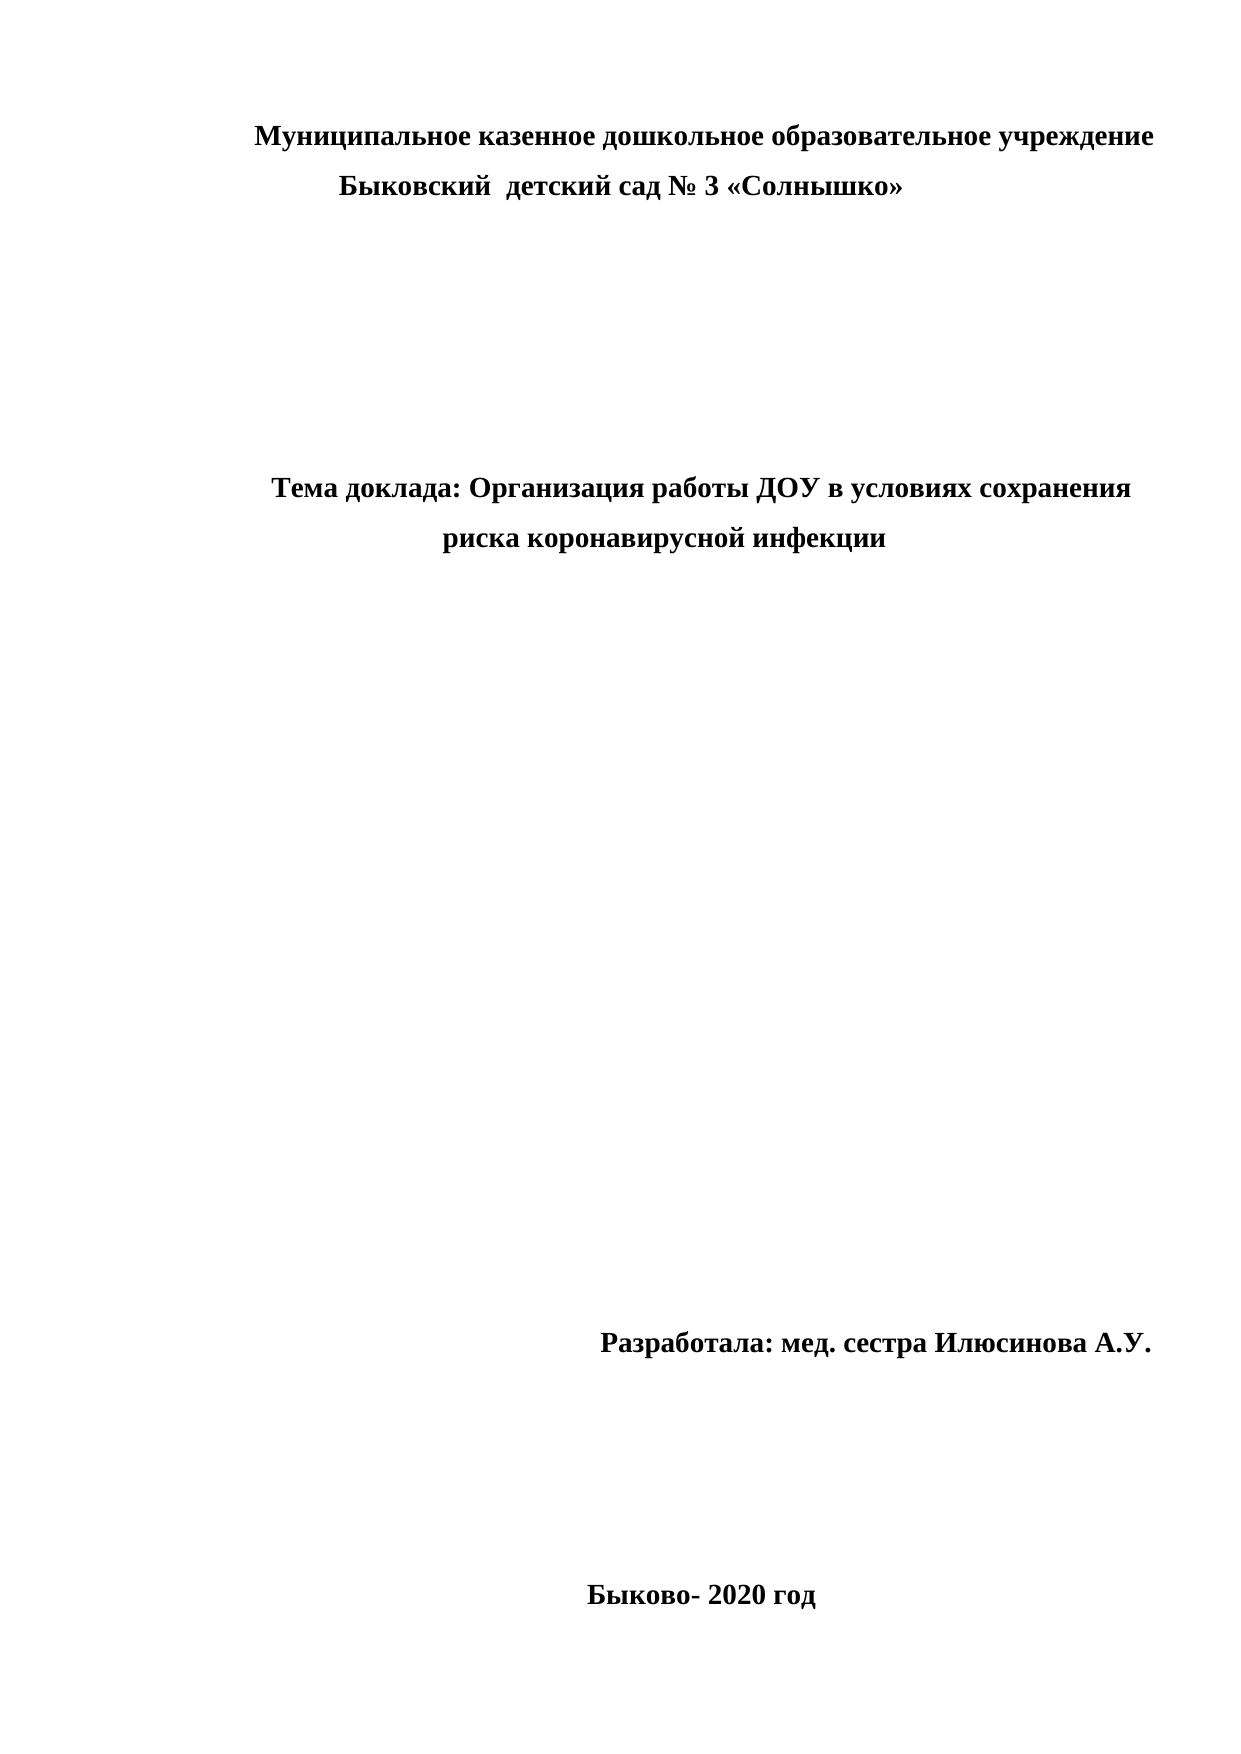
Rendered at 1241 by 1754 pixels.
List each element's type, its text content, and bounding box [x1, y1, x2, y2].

text Быковский детский сад № 3 «Солнышко» [177, 168, 998, 202]
text Быково- 2020 год [177, 1577, 1152, 1611]
text Разработала: мед. сестра Илюсинова А.У. [177, 1326, 1152, 1359]
text Муниципальное казенное дошкольное образовательное учреждение [177, 118, 1158, 152]
text Тема доклада: Организация работы ДОУ в условиях сохранения риска коронавирусной инфекции [177, 470, 1152, 554]
